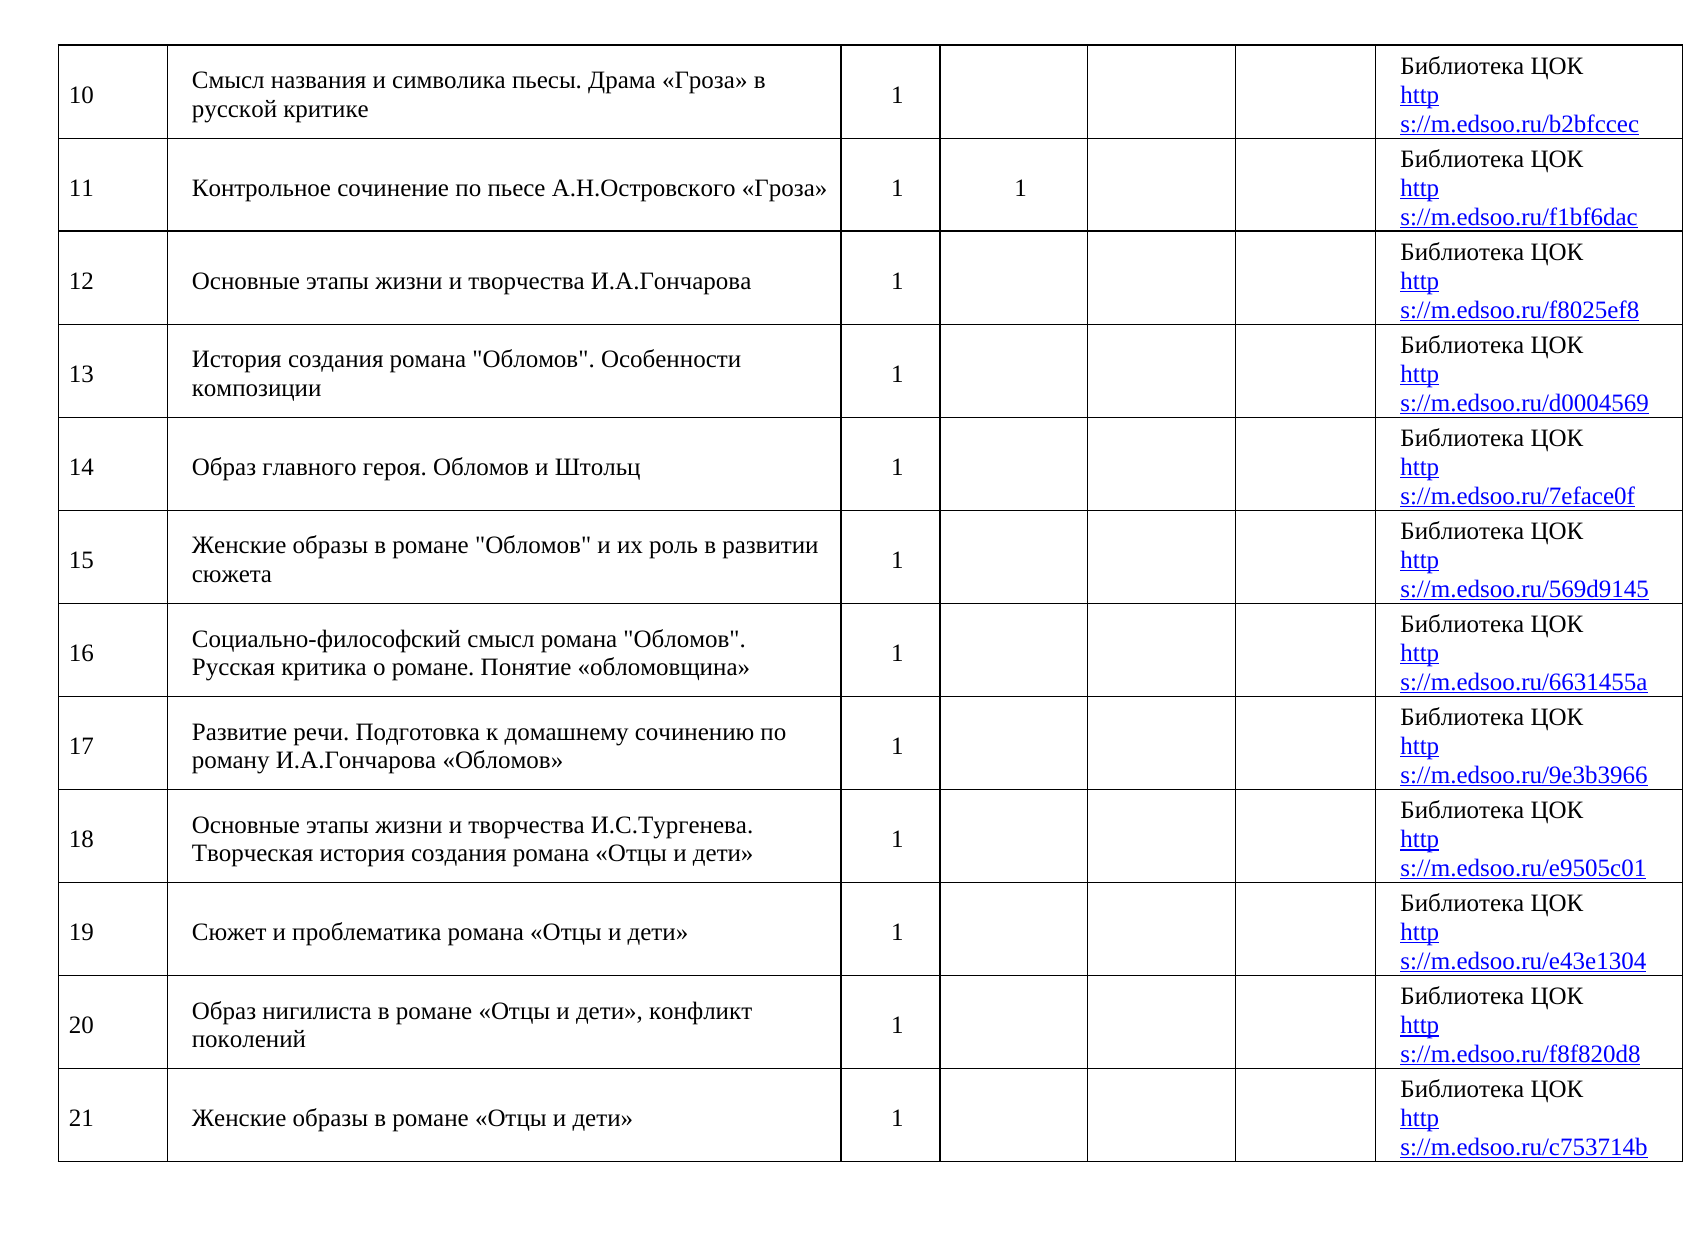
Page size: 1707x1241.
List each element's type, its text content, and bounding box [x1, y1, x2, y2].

table_cell [1088, 418, 1235, 509]
table_cell Библиотека ЦОК https://m.edsoo.ru/c753714b [1376, 1069, 1682, 1161]
table_cell 1 [842, 46, 939, 137]
table_cell 1 [842, 790, 939, 882]
table_cell Библиотека ЦОК https://m.edsoo.ru/b2bfccec [1376, 46, 1682, 137]
table_cell Библиотека ЦОК https://m.edsoo.ru/569d9145 [1376, 511, 1682, 602]
table_cell [941, 418, 1087, 509]
table_cell 20 [59, 976, 167, 1068]
table_cell [1088, 46, 1235, 137]
table_cell [1088, 883, 1235, 974]
table_cell Библиотека ЦОК https://m.edsoo.ru/f1bf6dac [1376, 139, 1682, 230]
table_cell [1088, 790, 1235, 882]
table_cell Основные этапы жизни и творчества И.А.Гончарова [168, 232, 840, 323]
table_cell 10 [59, 46, 167, 137]
table_cell Библиотека ЦОК https://m.edsoo.ru/e43e1304 [1376, 883, 1682, 974]
table_cell [1088, 604, 1235, 696]
table_cell Женские образы в романе "Обломов" и их роль в развитии сюжета [168, 511, 840, 602]
table_cell 1 [842, 511, 939, 602]
table_cell 1 [842, 232, 939, 323]
table_cell 12 [59, 232, 167, 323]
table_cell [1236, 418, 1375, 509]
table_cell [1236, 604, 1375, 696]
table_cell [941, 604, 1087, 696]
table_cell [941, 790, 1087, 882]
table_cell [1236, 232, 1375, 323]
table_cell Сюжет и проблематика романа «Отцы и дети» [168, 883, 840, 974]
table_cell [1088, 139, 1235, 230]
table_cell 1 [842, 697, 939, 788]
table_cell [941, 1069, 1087, 1161]
table_cell [1088, 232, 1235, 323]
table_cell Основные этапы жизни и творчества И.С.Тургенева. Творческая история создания романа «Отцы и дети» [168, 790, 840, 882]
table_cell Библиотека ЦОК https://m.edsoo.ru/f8025ef8 [1376, 232, 1682, 323]
table_cell Образ нигилиста в романе «Отцы и дети», конфликт поколений [168, 976, 840, 1068]
table_cell Женские образы в романе «Отцы и дети» [168, 1069, 840, 1161]
table_cell 15 [59, 511, 167, 602]
table_cell 21 [59, 1069, 167, 1161]
table_cell 19 [59, 883, 167, 974]
table_cell 1 [941, 139, 1087, 230]
table_cell [1236, 325, 1375, 416]
table_cell [1236, 976, 1375, 1068]
table_cell Библиотека ЦОК https://m.edsoo.ru/e9505c01 [1376, 790, 1682, 882]
table_cell 1 [842, 418, 939, 509]
table_cell 1 [842, 883, 939, 974]
table_cell [1088, 511, 1235, 602]
table_cell 1 [842, 139, 939, 230]
table_cell Библиотека ЦОК https://m.edsoo.ru/d0004569 [1376, 325, 1682, 416]
table_cell 13 [59, 325, 167, 416]
table_cell 18 [59, 790, 167, 882]
table_cell Социально-философский смысл романа "Обломов". Русская критика о романе. Понятие «обломовщина» [168, 604, 840, 696]
table_cell [941, 232, 1087, 323]
table_cell 11 [59, 139, 167, 230]
table_cell [1236, 883, 1375, 974]
table_cell Библиотека ЦОК https://m.edsoo.ru/9e3b3966 [1376, 697, 1682, 788]
table_cell [941, 511, 1087, 602]
table_cell 17 [59, 697, 167, 788]
table_cell [1236, 1069, 1375, 1161]
table_cell [1236, 511, 1375, 602]
table_cell [1236, 139, 1375, 230]
table_cell Контрольное сочинение по пьесе А.Н.Островского «Гроза» [168, 139, 840, 230]
table_cell [941, 697, 1087, 788]
table_cell [1236, 697, 1375, 788]
table_cell Развитие речи. Подготовка к домашнему сочинению по роману И.А.Гончарова «Обломов» [168, 697, 840, 788]
table_cell Образ главного героя. Обломов и Штольц [168, 418, 840, 509]
table_cell Смысл названия и символика пьесы. Драма «Гроза» в русской критике [168, 46, 840, 137]
table_cell [1236, 790, 1375, 882]
table_cell Библиотека ЦОК https://m.edsoo.ru/f8f820d8 [1376, 976, 1682, 1068]
table_cell [1088, 976, 1235, 1068]
table_cell 1 [842, 325, 939, 416]
table_cell 1 [842, 604, 939, 696]
table_cell [1088, 697, 1235, 788]
table_cell [1088, 1069, 1235, 1161]
table_cell [941, 46, 1087, 137]
table_cell [941, 883, 1087, 974]
table_cell [1088, 325, 1235, 416]
table_cell Библиотека ЦОК https://m.edsoo.ru/6631455a [1376, 604, 1682, 696]
table_cell [941, 325, 1087, 416]
table_cell 14 [59, 418, 167, 509]
table_cell 1 [842, 1069, 939, 1161]
table_cell Библиотека ЦОК https://m.edsoo.ru/7eface0f [1376, 418, 1682, 509]
table_cell [941, 976, 1087, 1068]
table_cell 16 [59, 604, 167, 696]
table_cell [1236, 46, 1375, 137]
table_cell История создания романа "Обломов". Особенности композиции [168, 325, 840, 416]
table_cell 1 [842, 976, 939, 1068]
